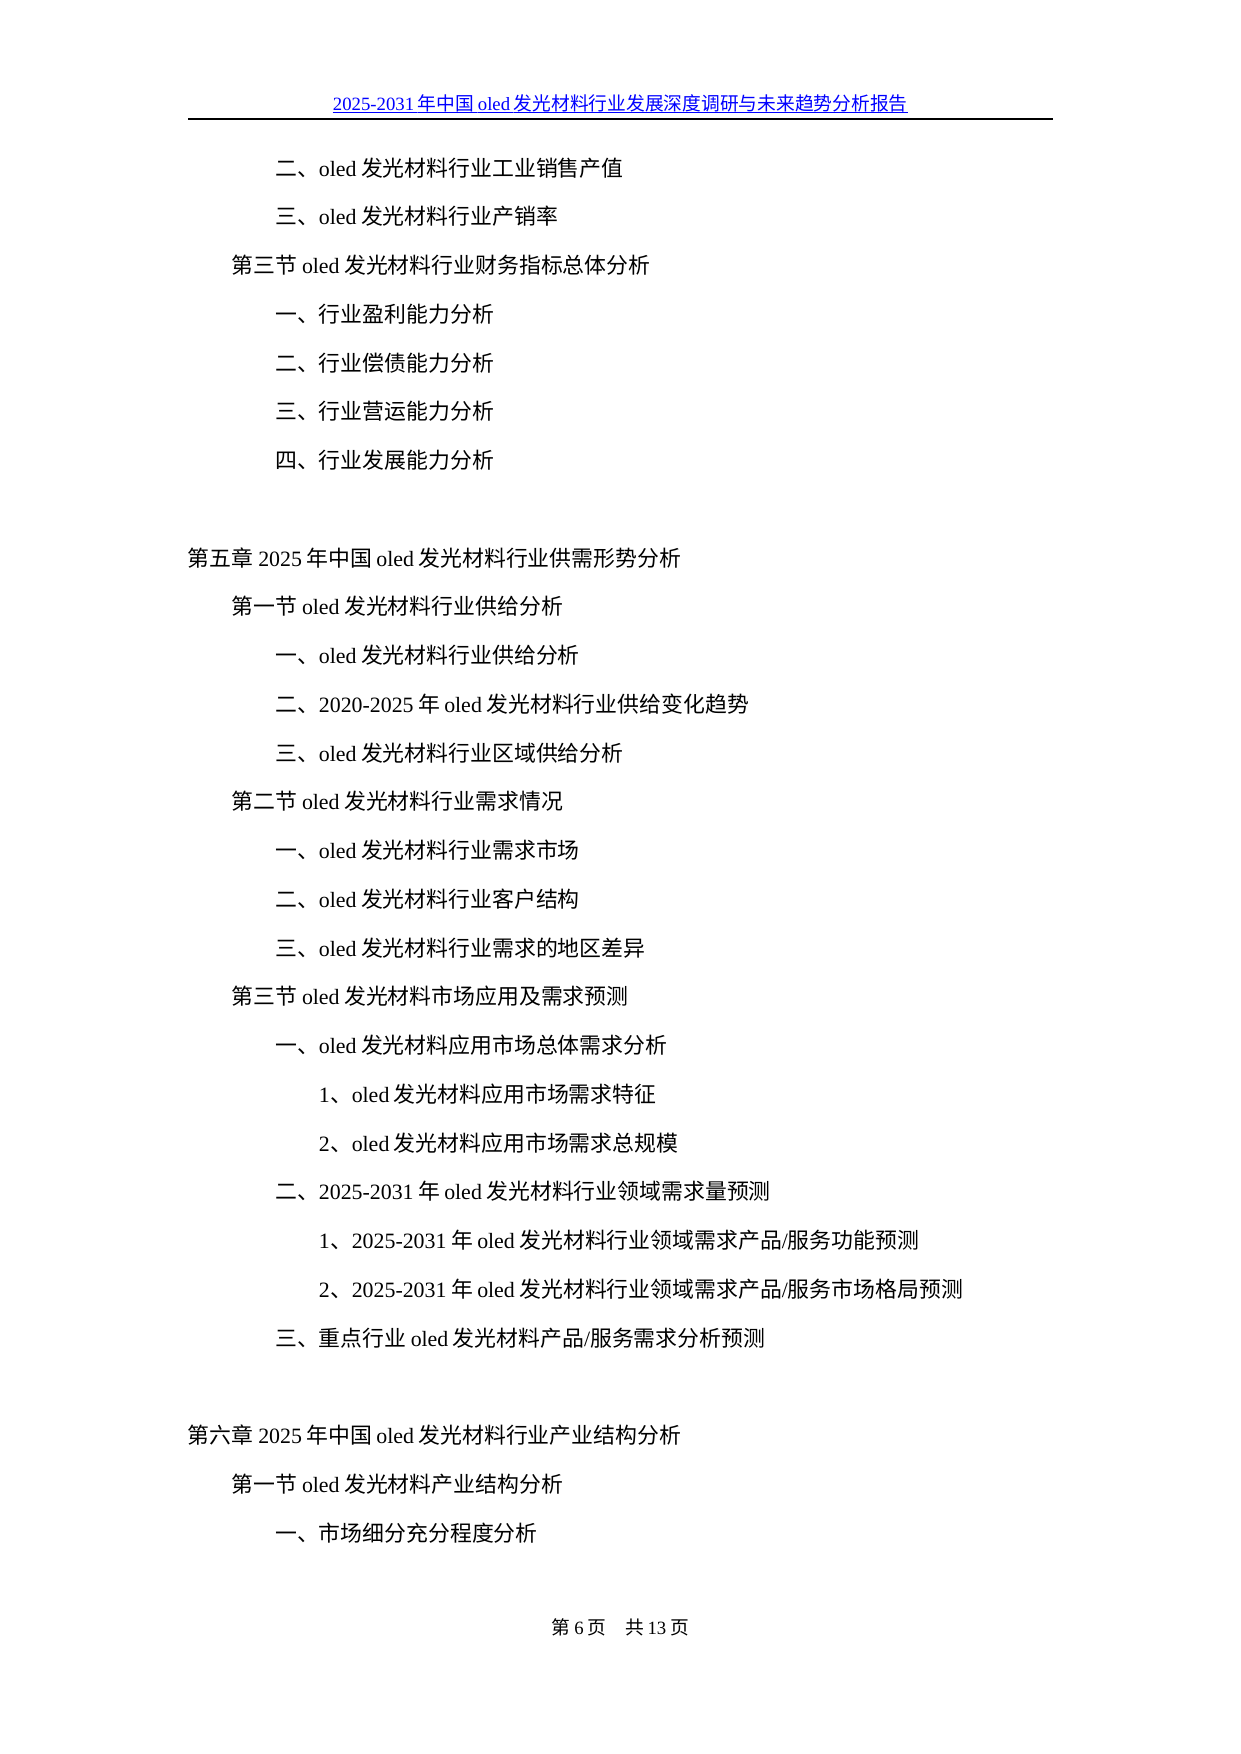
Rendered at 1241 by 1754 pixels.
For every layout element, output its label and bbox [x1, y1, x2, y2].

text [187, 150, 1053, 1548]
